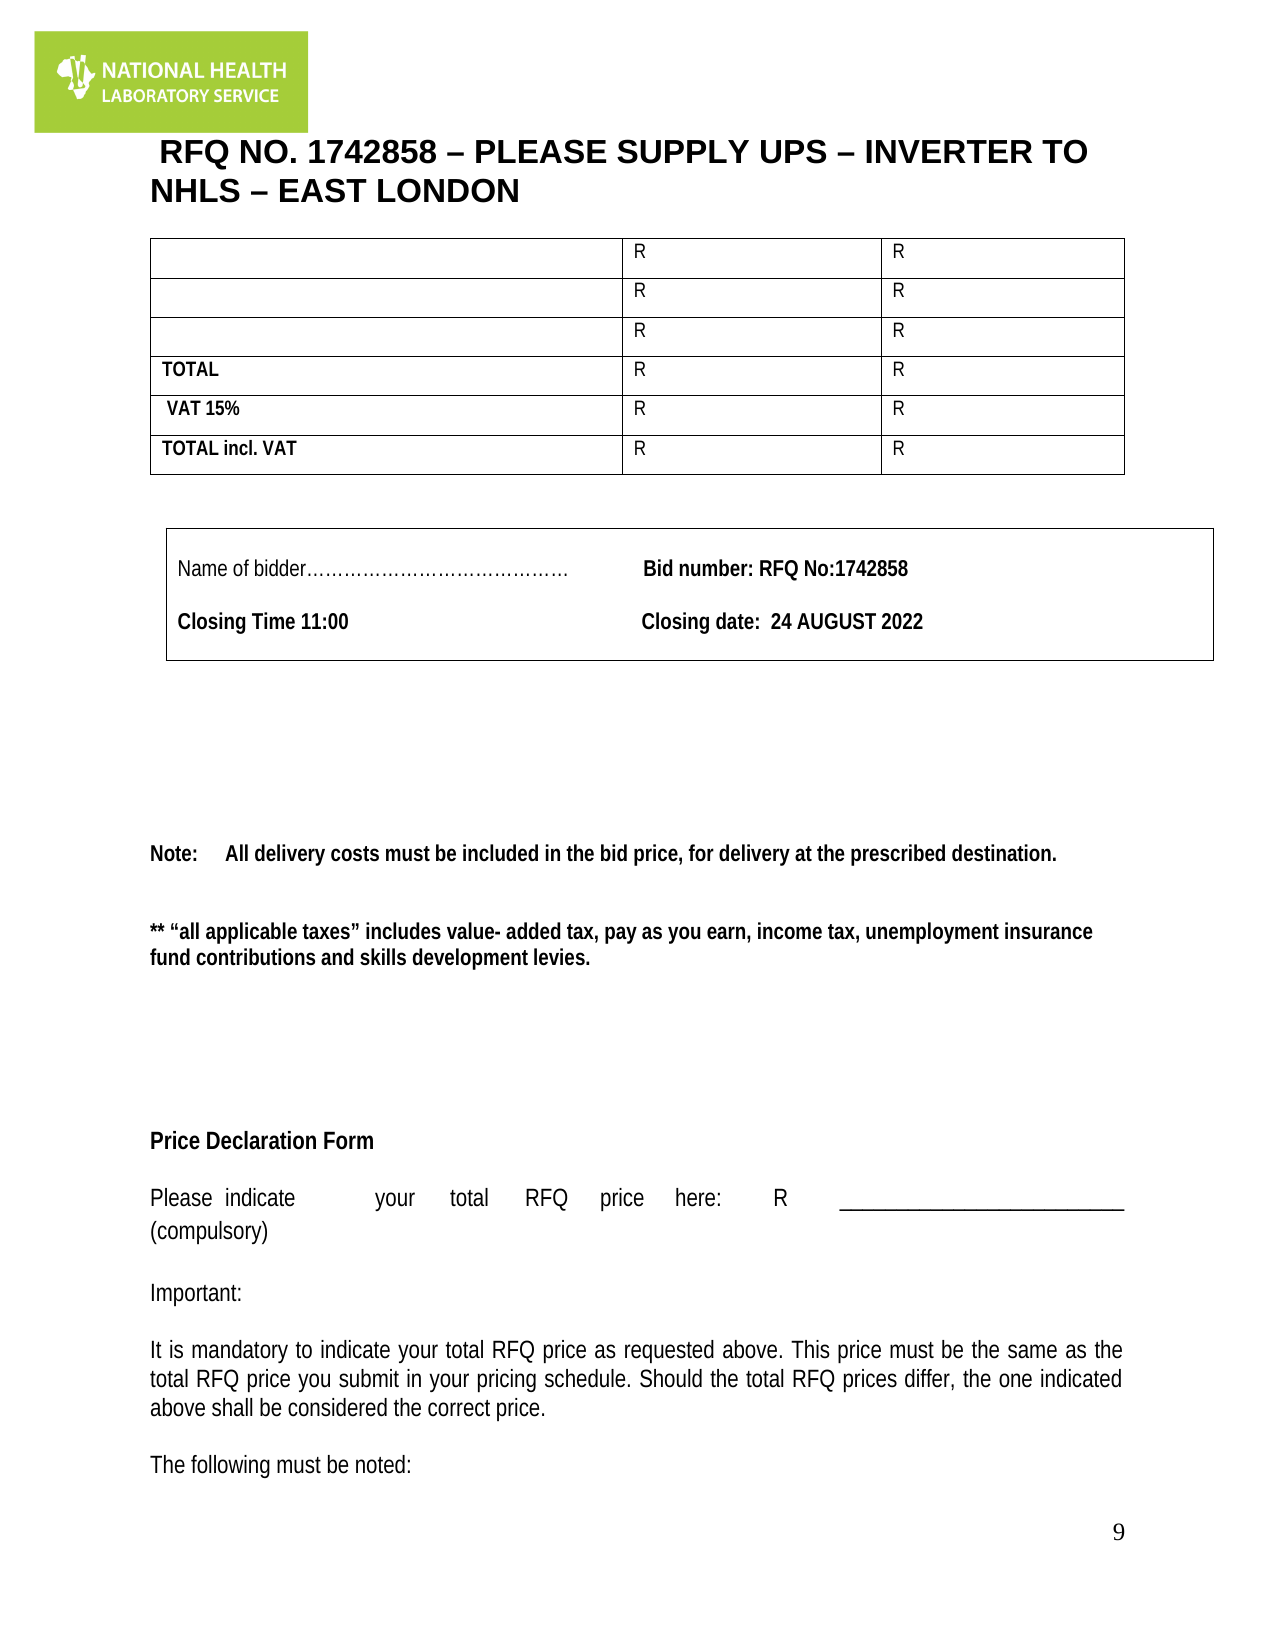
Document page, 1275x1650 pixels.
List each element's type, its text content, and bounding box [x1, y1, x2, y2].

table_cell R [882, 279, 1124, 317]
table_cell R [623, 357, 881, 395]
table_cell R [882, 318, 1124, 356]
table_cell VAT 15% [151, 396, 622, 434]
table_cell R [623, 239, 881, 277]
table_cell R [882, 239, 1124, 277]
table_cell TOTAL [151, 357, 622, 395]
text Important: [150, 1278, 1125, 1307]
table_cell [151, 239, 622, 277]
text The following must be noted: [150, 1450, 1125, 1478]
table_header Name of bidder…………………………………… Bid number: RFQ No:1742858 Closing Time 11:00 Closing date: 24 AUGUST 2022 [167, 529, 1213, 660]
picture [34, 31, 309, 133]
table_cell R [882, 396, 1124, 434]
table_cell TOTAL incl. VAT [151, 436, 622, 474]
table_cell [151, 318, 622, 356]
table_cell R [882, 357, 1124, 395]
table_cell [151, 279, 622, 317]
table_cell R [882, 436, 1124, 474]
table_cell R [623, 279, 881, 317]
text Price Declaration Form [150, 1126, 1125, 1155]
table_cell R [623, 396, 881, 434]
text ** “all applicable taxes” includes value- added tax, pay as you earn, income tax, unemployment insurance fund contributions and skills development levies. [150, 918, 1125, 970]
table_cell R [623, 318, 881, 356]
text It is mandatory to indicate your total RFQ price as requested above. This price must be the same as the total RFQ price you submit in your pricing schedule. Should the total RFQ prices differ, the one indicated above shall be considered the correct price. [150, 1335, 1125, 1421]
text Please indicate your total RFQ price here: R _________________________ (compulsory) [150, 1183, 1125, 1245]
table_cell R [623, 436, 881, 474]
text Note: All delivery costs must be included in the bid price, for delivery at the prescribed destination. [150, 840, 1125, 866]
